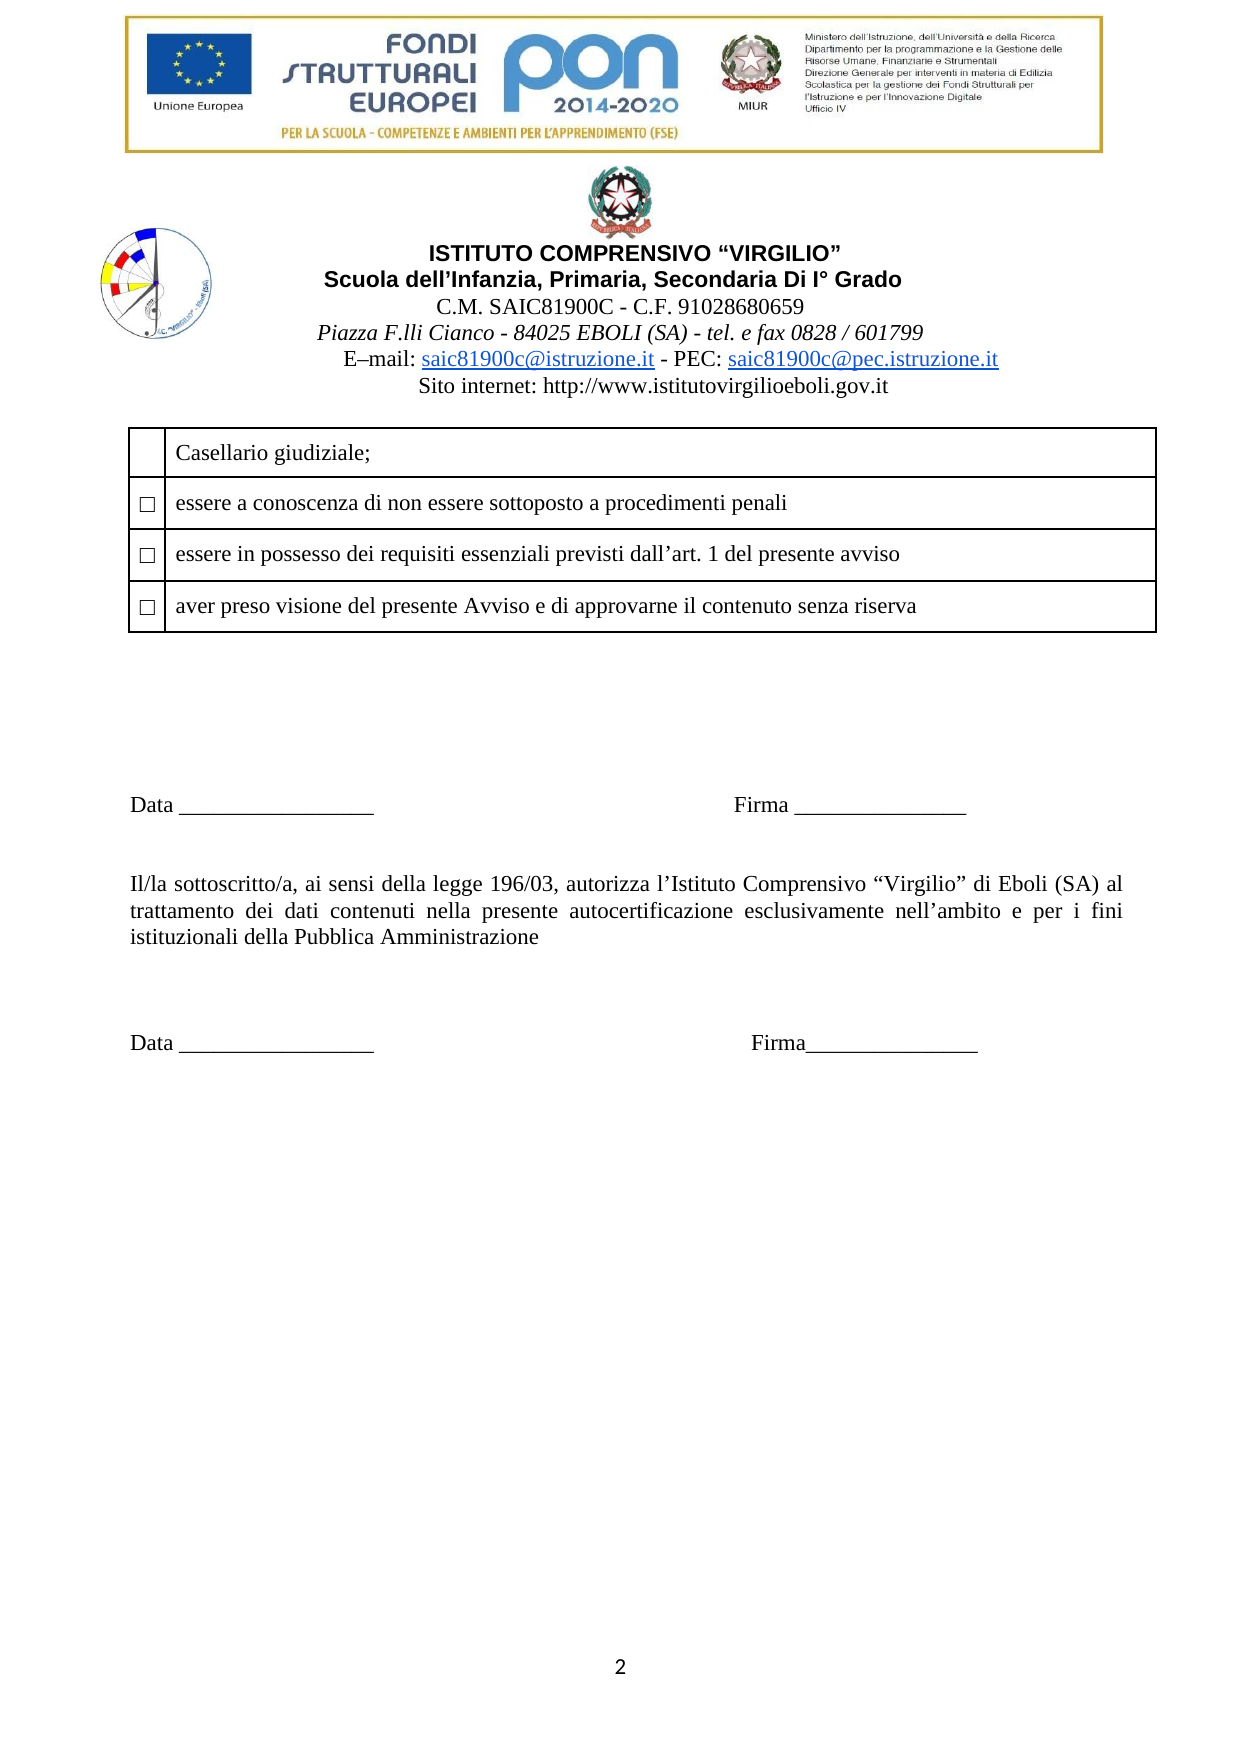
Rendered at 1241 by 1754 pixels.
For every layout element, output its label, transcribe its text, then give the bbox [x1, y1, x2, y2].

text Data _________________ Firma_______________ [130, 1028, 1124, 1055]
table_cell □ [130, 582, 164, 631]
table_cell aver preso visione del presente Avviso e di approvarne il contenuto senza riserva [166, 582, 1155, 631]
table_cell essere in possesso dei requisiti essenziali previsti dall’art. 1 del presente avviso [166, 530, 1155, 579]
table_cell □ [130, 530, 164, 579]
table_cell essere a conoscenza di non essere sottoposto a procedimenti penali [166, 478, 1155, 528]
picture [586, 165, 654, 240]
text Il/la sottoscritto/a, ai sensi della legge 196/03, autorizza l’Istituto Comprensivo “Virgilio” di Eboli (SA) al trattamento dei dati contenuti nella presente autocertificazione esclusivamente nell’ambito e per i fini istituzionali della Pubblica Amministrazione [130, 870, 1124, 949]
table_cell □ [130, 478, 164, 528]
text Data _________________ Firma _______________ [130, 791, 1008, 818]
picture [123, 14, 1105, 154]
table_cell □ [130, 429, 164, 476]
picture [96, 222, 217, 343]
